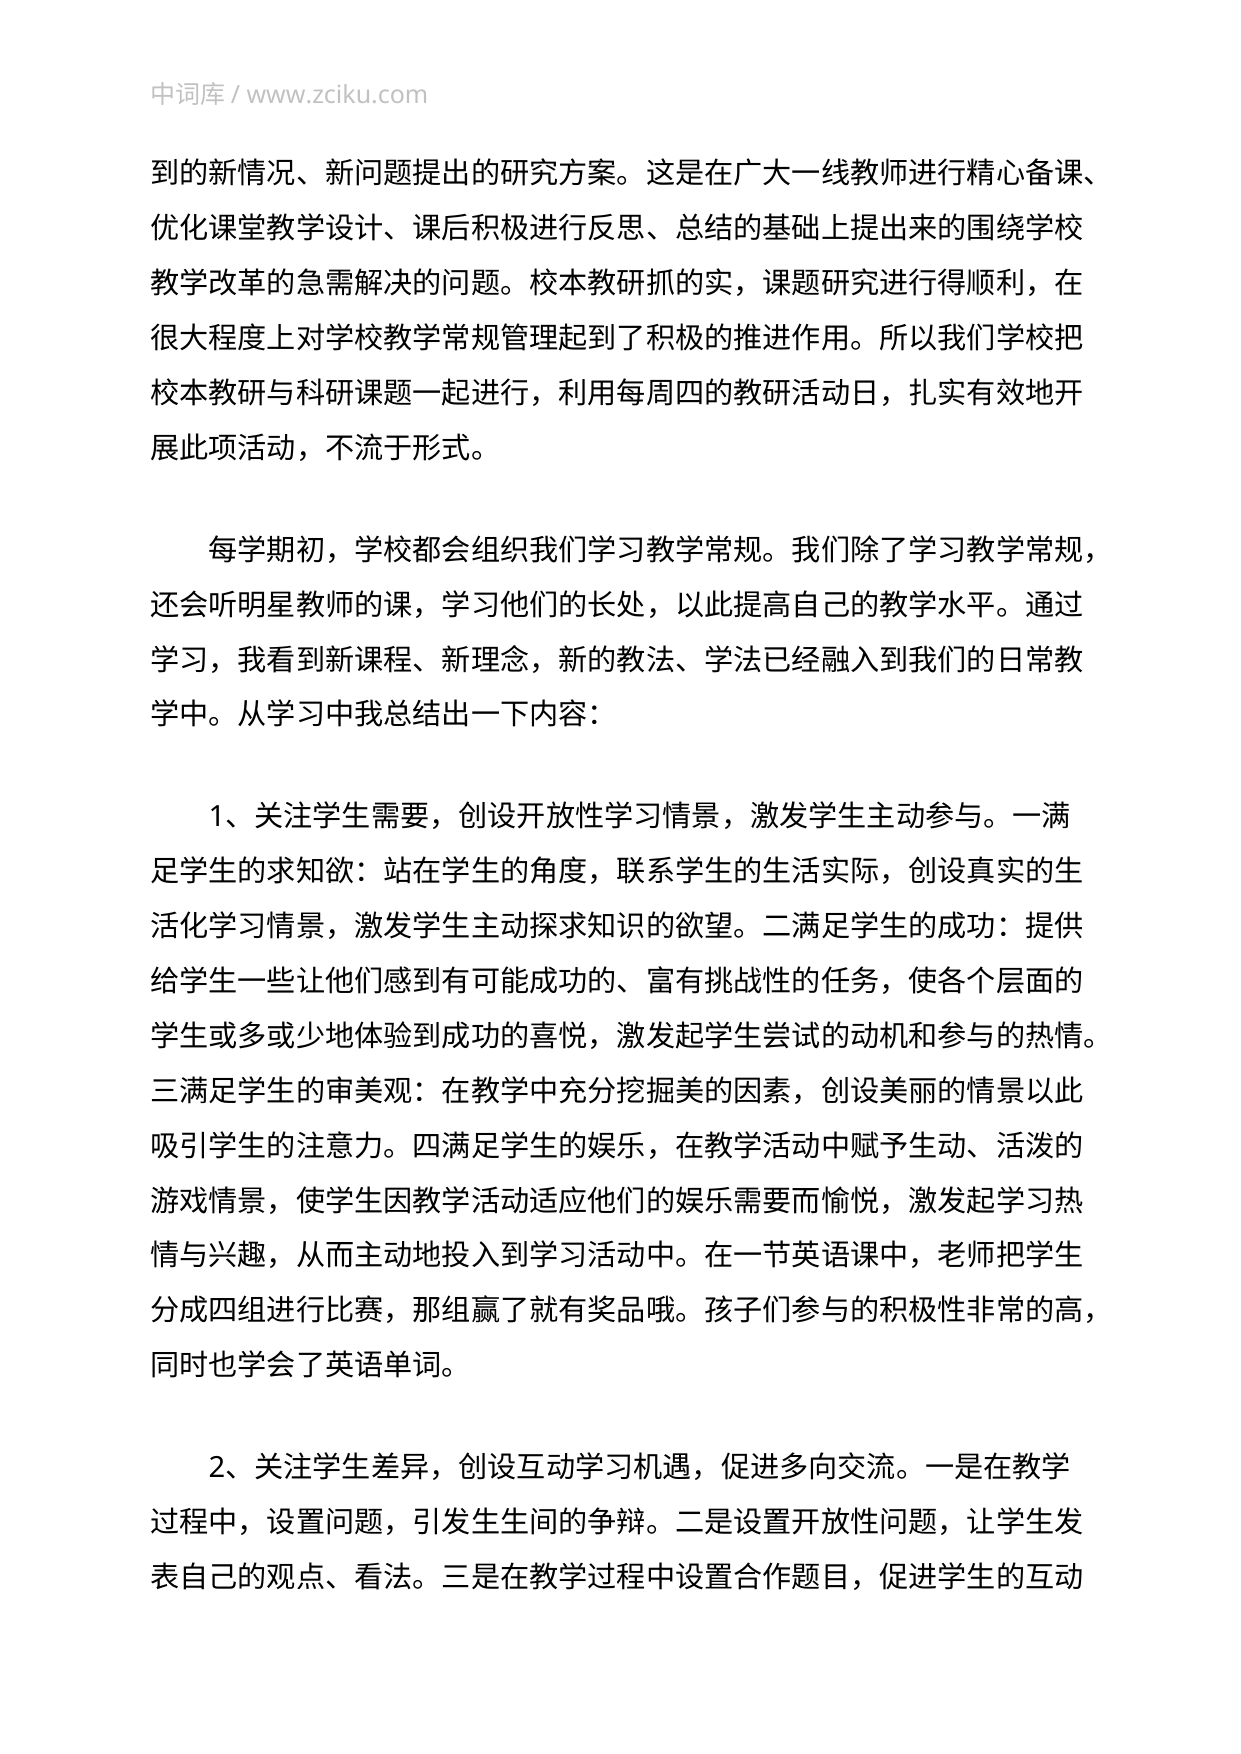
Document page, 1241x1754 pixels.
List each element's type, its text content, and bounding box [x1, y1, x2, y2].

text 每学期初，学校都会组织我们学习教学常规。我们除了学习教学常规，还会听明星教师的课，学习他们的长处，以此提高自己的教学水平。通过学习，我看到新课程、新理念，新的教法、学法已经融入到我们的日常教学中。从学习中我总结出一下内容： [150, 526, 1090, 733]
text 1、关注学生需要，创设开放性学习情景，激发学生主动参与。一满足学生的求知欲：站在学生的角度，联系学生的生活实际，创设真实的生活化学习情景，激发学生主动探求知识的欲望。二满足学生的成功：提供给学生一些让他们感到有可能成功的、富有挑战性的任务，使各个层面的学生或多或少地体验到成功的喜悦，激发起学生尝试的动机和参与的热情。三满足学生的审美观：在教学中充分挖掘美的因素，创设美丽的情景以此吸引学生的注意力。四满足学生的娱乐，在教学活动中赋予生动、活泼的游戏情景，使学生因教学活动适应他们的娱乐需要而愉悦，激发起学习热情与兴趣，从而主动地投入到学习活动中。在一节英语课中，老师把学生分成四组进行比赛，那组赢了就有奖品哦。孩子们参与的积极性非常的高，同时也学会了英语单词。 [150, 793, 1090, 1384]
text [150, 1443, 1090, 1596]
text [150, 150, 1090, 467]
